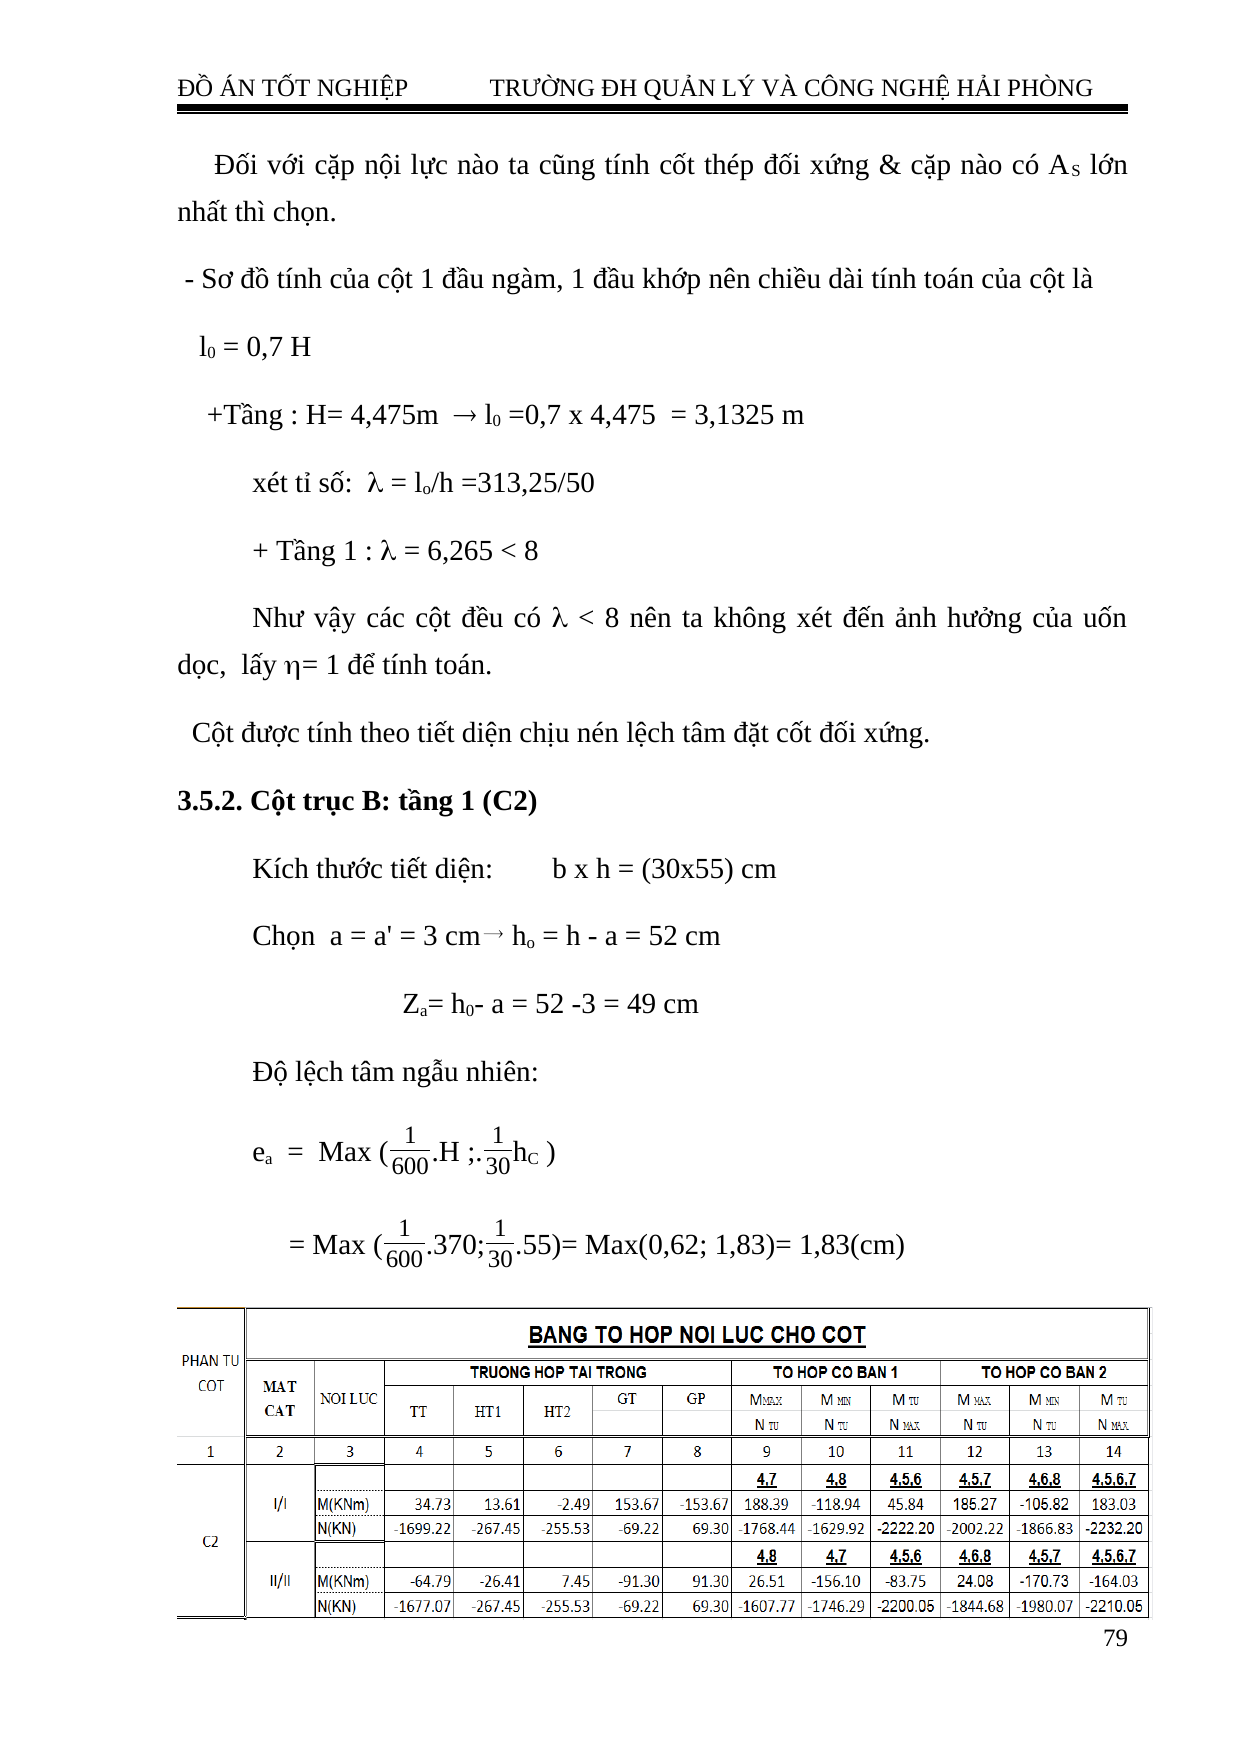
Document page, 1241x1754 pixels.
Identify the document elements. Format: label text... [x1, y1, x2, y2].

text Chọn a = a' = 3 cmho = h - a = 52 cm [177, 918, 1128, 952]
text - Sơ đồ tính của cột 1 đầu ngàm, 1 đầu khớp nên chiều dài tính toán của cột là [177, 261, 1128, 295]
text Như vậy các cột đều có < 8 nên ta không xét đến ảnh hưởng của uốn dọc, lấy = 1 để tính toán. [177, 601, 1128, 681]
text Za= h0- a = 52 -3 = 49 cm [177, 986, 1128, 1020]
text Cột được tính theo tiết diện chịu nén lệch tâm đặt cốt đối xứng. [177, 715, 1128, 749]
text +Tầng : H= 4,475m l0 =0,7 x 4,475 = 3,1325 m [177, 397, 1128, 430]
picture [177, 1307, 1153, 1620]
text = Max (.370;.55)= Max(0,62; 1,83)= 1,83(cm) [177, 1215, 1128, 1274]
text xét tỉ số: = lo/h =313,25/50 [177, 465, 1128, 498]
text 3.5.2. Cột trục B: tầng 1 (C2) [177, 783, 1128, 817]
text Đối với cặp nội lực nào ta cũng tính cốt thép đối xứng & cặp nào có AS lớn nhất thì chọn. [177, 147, 1128, 227]
text + Tầng 1 : = 6,265 < 8 [177, 533, 1128, 566]
text Độ lệch tâm ngẫu nhiên: [177, 1054, 1128, 1087]
text Kích thước tiết diện: b x h = (30x55) cm [177, 851, 1128, 884]
text ea = Max (.H ;.hC ) [177, 1122, 1128, 1181]
text l0 = 0,7 H [177, 329, 1128, 363]
